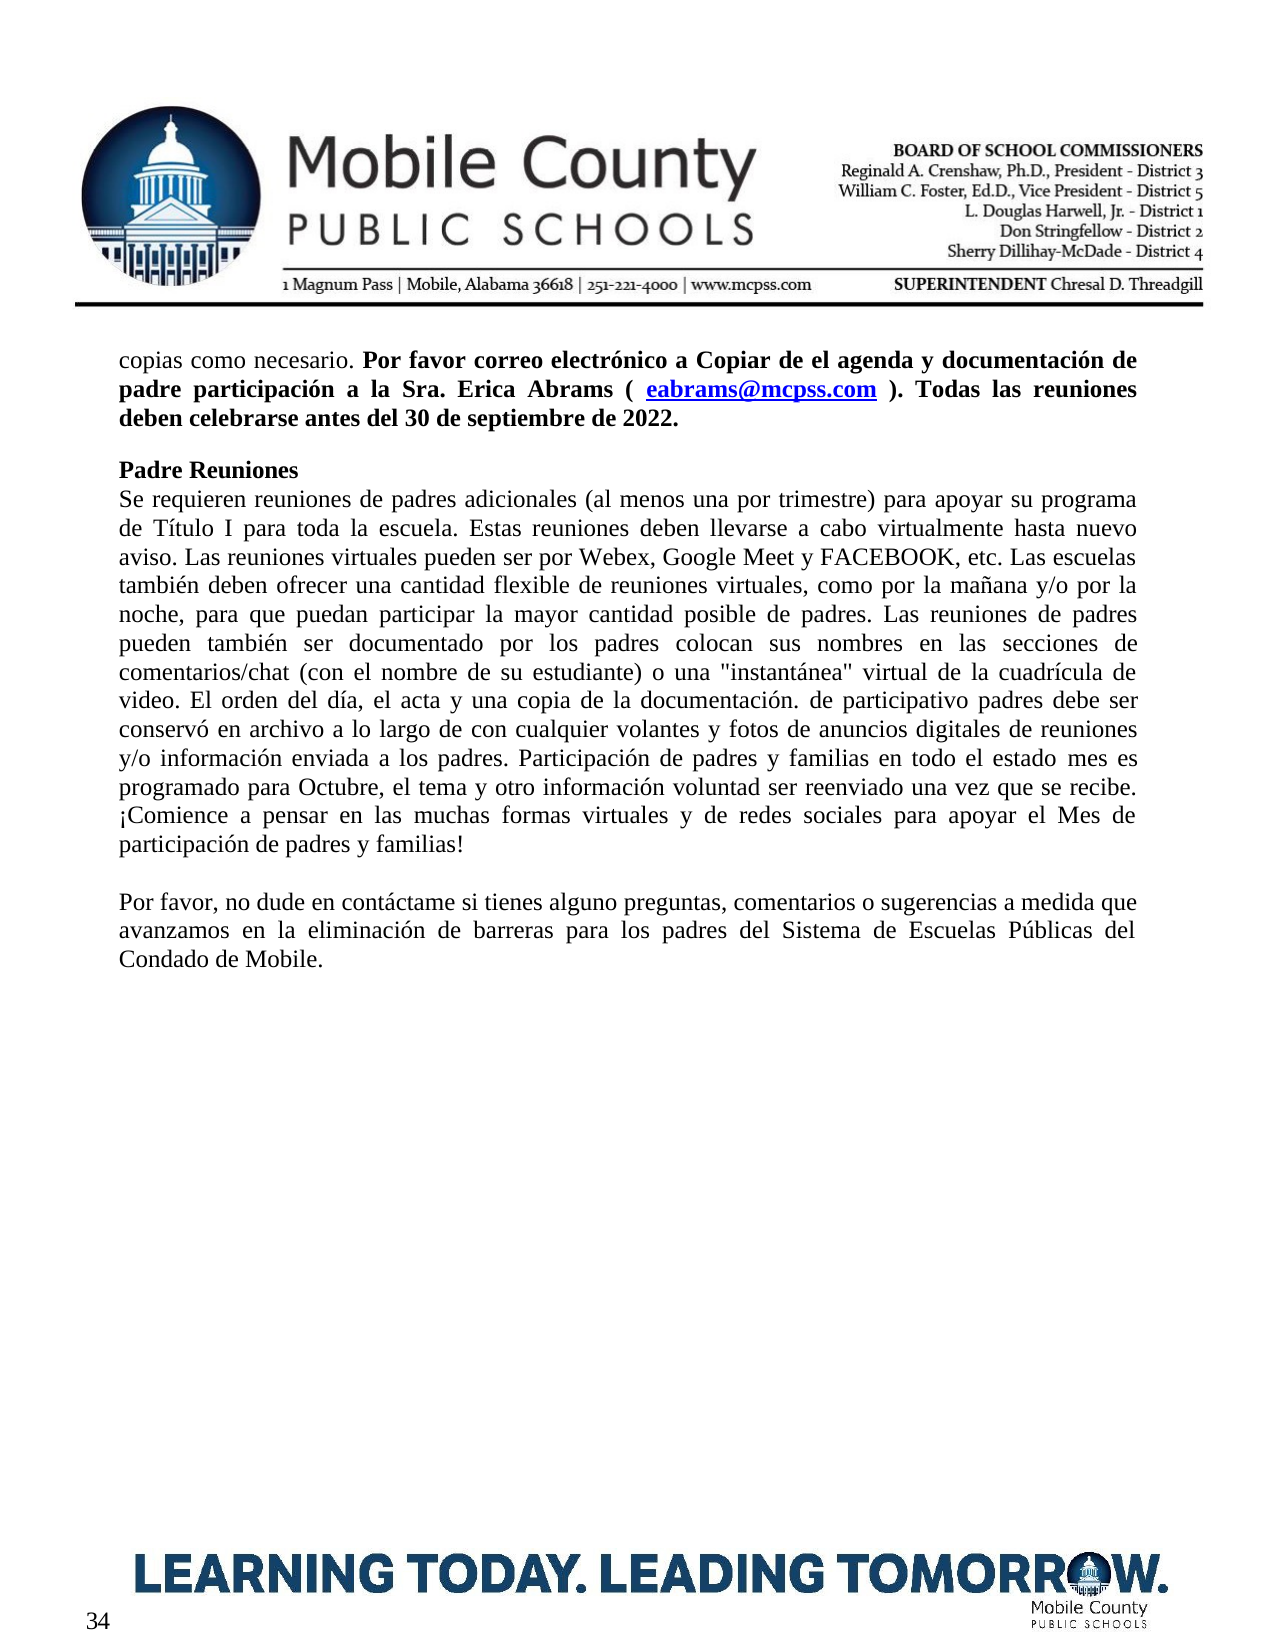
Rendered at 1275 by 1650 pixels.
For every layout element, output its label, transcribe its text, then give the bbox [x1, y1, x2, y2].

subtitle copias como necesario. Por favor correo electrónico a Copiar de el agenda y documentación de padre participación a la Sra. Erica Abrams ( eabrams@mcpss.com ). Todas las reuniones deben celebrarse antes del 30 de septiembre de 2022. [119, 345, 1137, 432]
picture [130, 1548, 1174, 1632]
text Por favor, no dude en contáctame si tienes alguno preguntas, comentarios o sugerencias a medida que avanzamos en la eliminación de barreras para los padres del Sistema de Escuelas Públicas del Condado de Mobile. [119, 887, 1137, 973]
text Se requieren reuniones de padres adicionales (al menos una por trimestre) para apoyar su programa de Título I para toda la escuela. Estas reuniones deben llevarse a cabo virtualmente hasta nuevo aviso. Las reuniones virtuales pueden ser por Webex, Google Meet y FACEBOOK, etc. Las escuelas también deben ofrecer una cantidad flexible de reuniones virtuales, como por la mañana y/o por la noche, para que puedan participar la mayor cantidad posible de padres. Las reuniones de padres pueden también ser documentado por los padres colocan sus nombres en las secciones de comentarios/chat (con el nombre de su estudiante) o una "instantánea" virtual de la cuadrícula de video. El orden del día, el acta y una copia de la documentación. de participativo padres debe ser conservó en archivo a lo largo de con cualquier volantes y fotos de anuncios digitales de reuniones y/o información enviada a los padres. Participación de padres y familias en todo el estado mes es programado para Octubre, el tema y otro información voluntad ser reenviado una vez que se recibe. ¡Comience a pensar en las muchas formas virtuales y de redes sociales para apoyar el Mes de participación de padres y familias! [119, 484, 1138, 858]
text Padre Reuniones [119, 455, 1275, 484]
picture [72, 97, 1211, 310]
